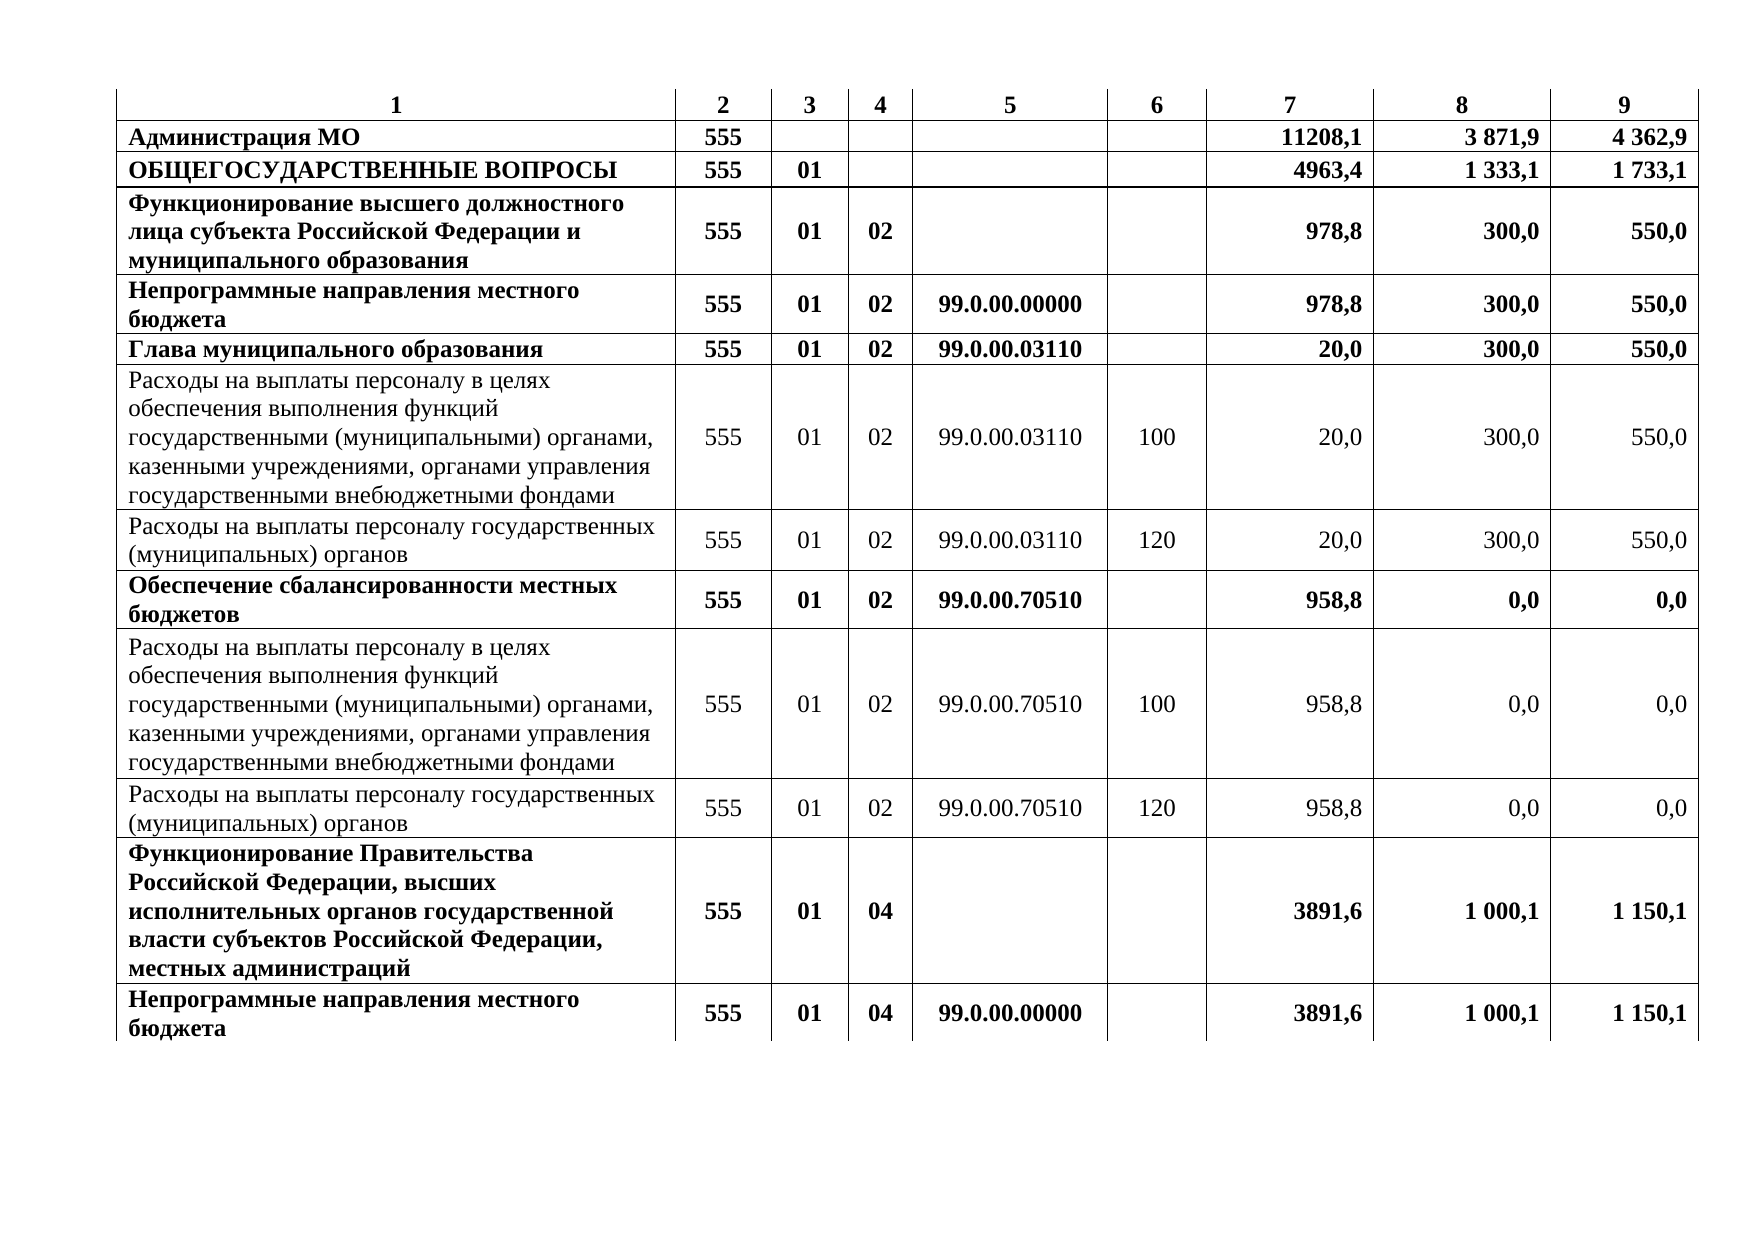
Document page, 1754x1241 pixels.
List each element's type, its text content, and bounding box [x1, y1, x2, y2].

table_cell 300,0 [1374, 188, 1550, 274]
table_cell Функционирование высшего должностного лица субъекта Российской Федерации и муниципального образования [117, 188, 675, 274]
table_cell 01 [772, 365, 848, 508]
table_cell 1 [117, 89, 675, 120]
table_cell [1108, 571, 1206, 628]
table_cell 01 [772, 510, 848, 569]
table_cell 120 [1108, 510, 1206, 569]
table_cell 100 [1108, 629, 1206, 778]
table_cell 958,8 [1207, 779, 1373, 837]
table_cell 958,8 [1207, 629, 1373, 778]
table_cell 555 [676, 571, 771, 628]
table_cell [1108, 334, 1206, 364]
table_cell Расходы на выплаты персоналу в целях обеспечения выполнения функций государственными (муниципальными) органами, казенными учреждениями, органами управления государственными внебюджетными фондами [117, 629, 675, 778]
table_cell 555 [676, 838, 771, 983]
table_cell [849, 152, 912, 186]
table_cell 99.0.00.70510 [913, 779, 1107, 837]
table_cell 6 [1108, 89, 1206, 120]
table_cell 300,0 [1374, 334, 1550, 364]
table_cell 958,8 [1207, 571, 1373, 628]
table_cell 02 [849, 571, 912, 628]
table_cell 04 [849, 838, 912, 983]
table_cell 01 [772, 629, 848, 778]
table_cell Непрограммные направления местного бюджета [117, 275, 675, 332]
table_cell 5 [913, 89, 1107, 120]
table_cell 0,0 [1374, 629, 1550, 778]
table_cell 550,0 [1551, 365, 1698, 508]
table_cell Расходы на выплаты персоналу в целях обеспечения выполнения функций государственными (муниципальными) органами, казенными учреждениями, органами управления государственными внебюджетными фондами [117, 365, 675, 508]
table_cell 0,0 [1374, 571, 1550, 628]
table_cell 555 [676, 629, 771, 778]
table_cell 555 [676, 334, 771, 364]
table_cell 01 [772, 275, 848, 332]
table_cell 3 871,9 [1374, 121, 1550, 151]
table_cell 0,0 [1551, 571, 1698, 628]
table_cell [913, 121, 1107, 151]
table_cell Расходы на выплаты персоналу государственных (муниципальных) органов [117, 510, 675, 569]
table_cell 99.0.00.03110 [913, 510, 1107, 569]
table_cell 9 [1551, 89, 1698, 120]
table_cell 99.0.00.70510 [913, 571, 1107, 628]
table_cell [913, 838, 1107, 983]
table_cell 978,8 [1207, 188, 1373, 274]
table_cell Глава муниципального образования [117, 334, 675, 364]
table_cell 01 [772, 334, 848, 364]
table_cell 978,8 [1207, 275, 1373, 332]
table_cell [1108, 838, 1206, 983]
table_cell 3 [772, 89, 848, 120]
table_cell 555 [676, 984, 771, 1041]
table_cell 02 [849, 188, 912, 274]
table_cell 04 [849, 984, 912, 1041]
table_cell [913, 188, 1107, 274]
table_cell 01 [772, 188, 848, 274]
table_cell 120 [1108, 779, 1206, 837]
table_cell 555 [676, 275, 771, 332]
table_cell 0,0 [1551, 779, 1698, 837]
table_cell 02 [849, 779, 912, 837]
table_cell 555 [676, 188, 771, 274]
table_cell 1 733,1 [1551, 152, 1698, 186]
table_cell 550,0 [1551, 188, 1698, 274]
table_cell [1108, 152, 1206, 186]
table_cell 300,0 [1374, 275, 1550, 332]
table_cell [1108, 121, 1206, 151]
table_cell 20,0 [1207, 334, 1373, 364]
table_cell 99.0.00.00000 [913, 984, 1107, 1041]
table_cell 3891,6 [1207, 838, 1373, 983]
table_cell 20,0 [1207, 365, 1373, 508]
table_cell 99.0.00.00000 [913, 275, 1107, 332]
table_cell 8 [1374, 89, 1550, 120]
table_cell 555 [676, 779, 771, 837]
table_cell ОБЩЕГОСУДАРСТВЕННЫЕ ВОПРОСЫ [117, 152, 675, 186]
table_cell 555 [676, 365, 771, 508]
table_cell 4963,4 [1207, 152, 1373, 186]
table_cell 2 [676, 89, 771, 120]
table_cell Функционирование Правительства Российской Федерации, высших исполнительных органов государственной власти субъектов Российской Федерации, местных администраций [117, 838, 675, 983]
table_cell 0,0 [1551, 629, 1698, 778]
table_cell 1 000,1 [1374, 984, 1550, 1041]
table_cell Расходы на выплаты персоналу государственных (муниципальных) органов [117, 779, 675, 837]
table_cell 01 [772, 779, 848, 837]
table_cell 4 [849, 89, 912, 120]
table_cell 4 362,9 [1551, 121, 1698, 151]
table_cell 01 [772, 152, 848, 186]
table_cell [1108, 275, 1206, 332]
table_cell Непрограммные направления местного бюджета [117, 984, 675, 1041]
table_cell 02 [849, 365, 912, 508]
table_cell 555 [676, 152, 771, 186]
table_cell 02 [849, 510, 912, 569]
table_cell [913, 152, 1107, 186]
table_cell 3891,6 [1207, 984, 1373, 1041]
table_cell 1 333,1 [1374, 152, 1550, 186]
table_cell [1108, 984, 1206, 1041]
table_cell 1 000,1 [1374, 838, 1550, 983]
table_cell 01 [772, 984, 848, 1041]
table_cell 01 [772, 838, 848, 983]
table_cell 555 [676, 121, 771, 151]
table_cell 99.0.00.03110 [913, 365, 1107, 508]
table_cell 555 [676, 510, 771, 569]
table_cell 20,0 [1207, 510, 1373, 569]
table_cell 1 150,1 [1551, 984, 1698, 1041]
table_cell 550,0 [1551, 275, 1698, 332]
table_cell 550,0 [1551, 510, 1698, 569]
table_cell 02 [849, 275, 912, 332]
table_cell 300,0 [1374, 510, 1550, 569]
table_cell 99.0.00.70510 [913, 629, 1107, 778]
table_cell Обеспечение сбалансированности местных бюджетов [117, 571, 675, 628]
table_cell 7 [1207, 89, 1373, 120]
table_cell 100 [1108, 365, 1206, 508]
table_cell [1108, 188, 1206, 274]
table_cell 02 [849, 629, 912, 778]
table_cell 11208,1 [1207, 121, 1373, 151]
table_cell Администрация МО [117, 121, 675, 151]
table_cell 02 [849, 334, 912, 364]
table_cell 0,0 [1374, 779, 1550, 837]
table_cell 550,0 [1551, 334, 1698, 364]
table_cell [849, 121, 912, 151]
table_cell 1 150,1 [1551, 838, 1698, 983]
table_cell [772, 121, 848, 151]
table_cell 01 [772, 571, 848, 628]
table_cell 99.0.00.03110 [913, 334, 1107, 364]
table_cell 300,0 [1374, 365, 1550, 508]
